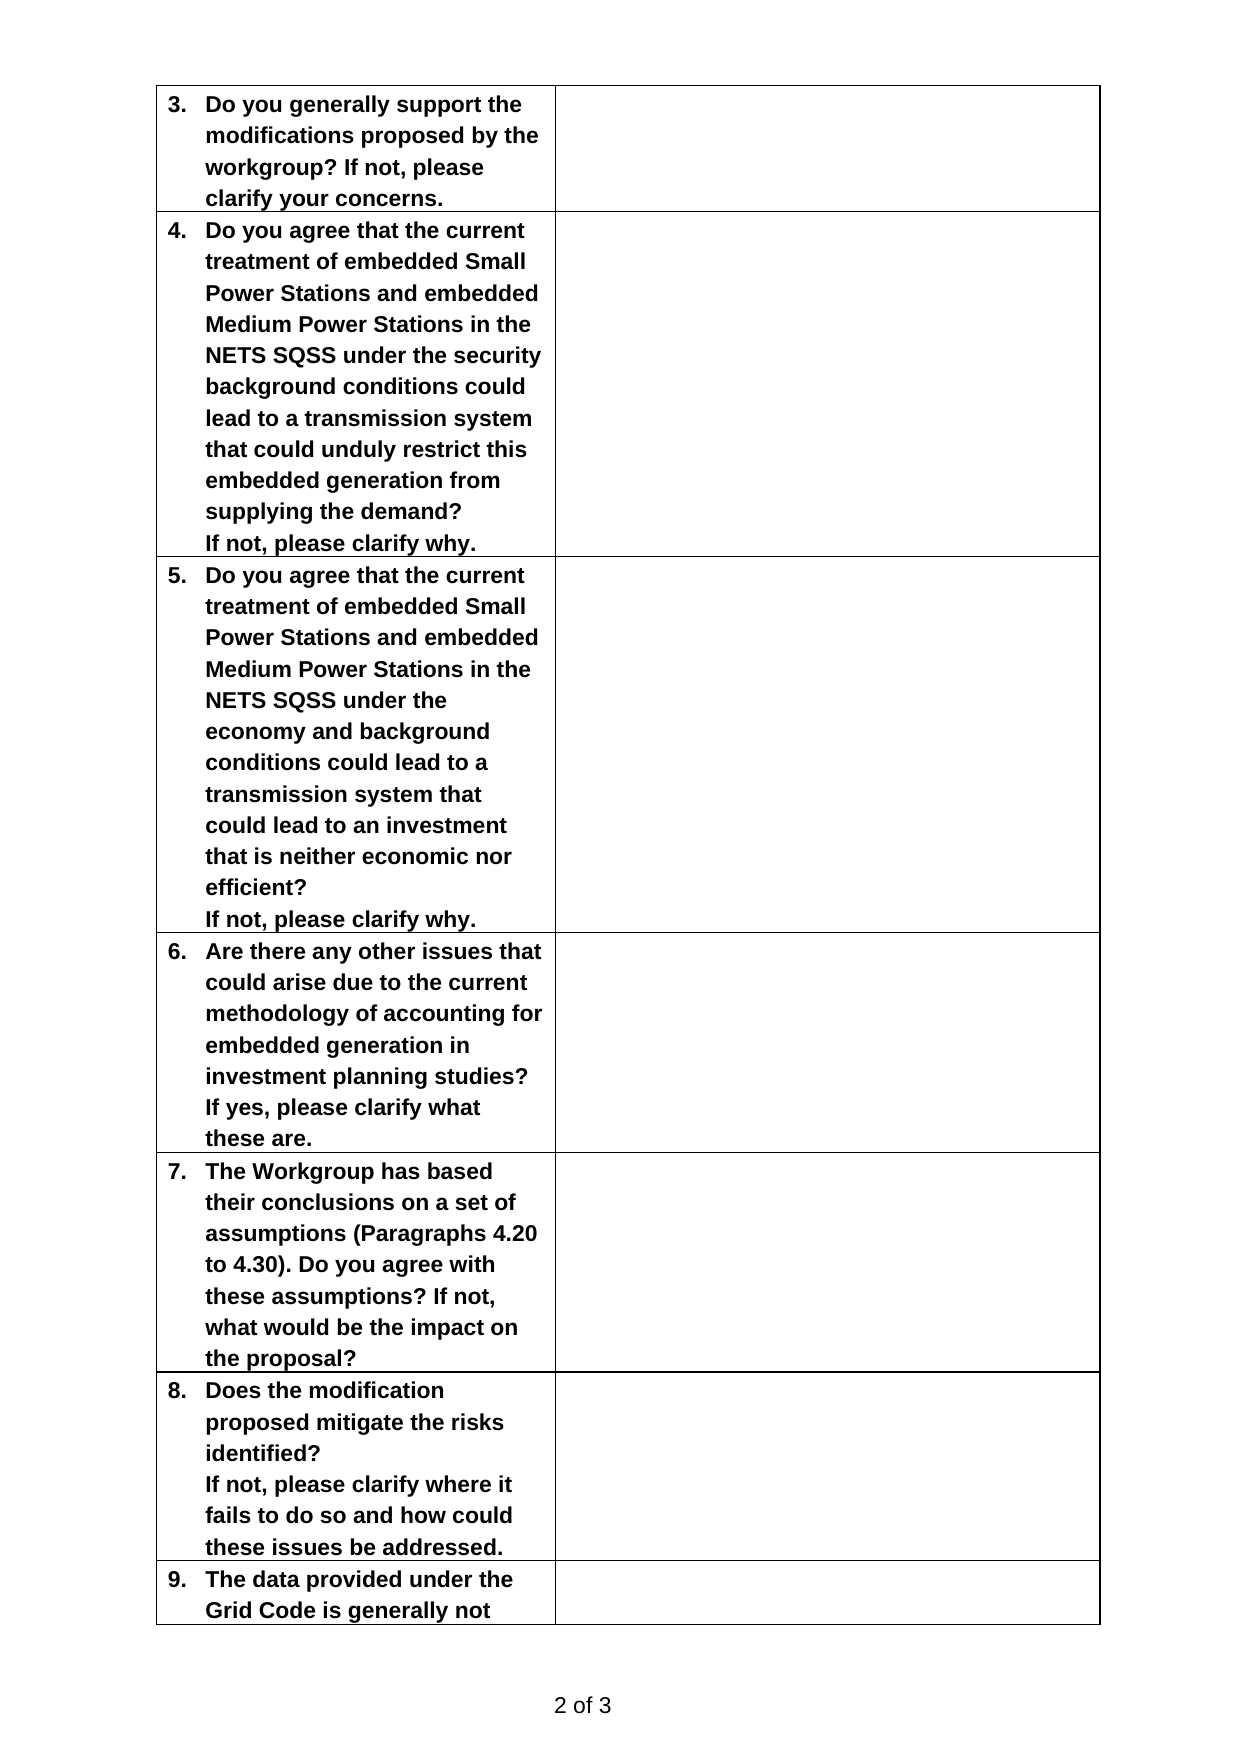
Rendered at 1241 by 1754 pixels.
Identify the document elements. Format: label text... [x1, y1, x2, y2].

table_cell Does the modification proposed mitigate the risks identified? If not, please clarify where it fails to do so and how could these issues be addressed. [157, 1373, 555, 1560]
table_cell [556, 212, 1099, 556]
table_cell Do you agree that the current treatment of embedded Small Power Stations and embedded Medium Power Stations in the NETS SQSS under the economy and background conditions could lead to a transmission system that could lead to an investment that is neither economic nor efficient? If not, please clarify why. [157, 557, 555, 932]
table_cell [556, 557, 1099, 932]
table_cell Are there any other issues that could arise due to the current methodology of accounting for embedded generation in investment planning studies? If yes, please clarify what these are. [157, 933, 555, 1152]
table_cell [556, 1373, 1099, 1560]
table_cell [157, 1561, 555, 1623]
table_cell [556, 933, 1099, 1152]
table_cell [556, 1561, 1099, 1623]
table_cell [556, 86, 1099, 211]
table_cell [556, 1153, 1099, 1371]
table_cell The Workgroup has based their conclusions on a set of assumptions (Paragraphs 4.20 to 4.30). Do you agree with these assumptions? If not, what would be the impact on the proposal? [157, 1153, 555, 1371]
table_cell Do you agree that the current treatment of embedded Small Power Stations and embedded Medium Power Stations in the NETS SQSS under the security background conditions could lead to a transmission system that could unduly restrict this embedded generation from supplying the demand? If not, please clarify why. [157, 212, 555, 556]
table_cell Do you generally support the modifications proposed by the workgroup? If not, please clarify your concerns. [157, 86, 555, 211]
